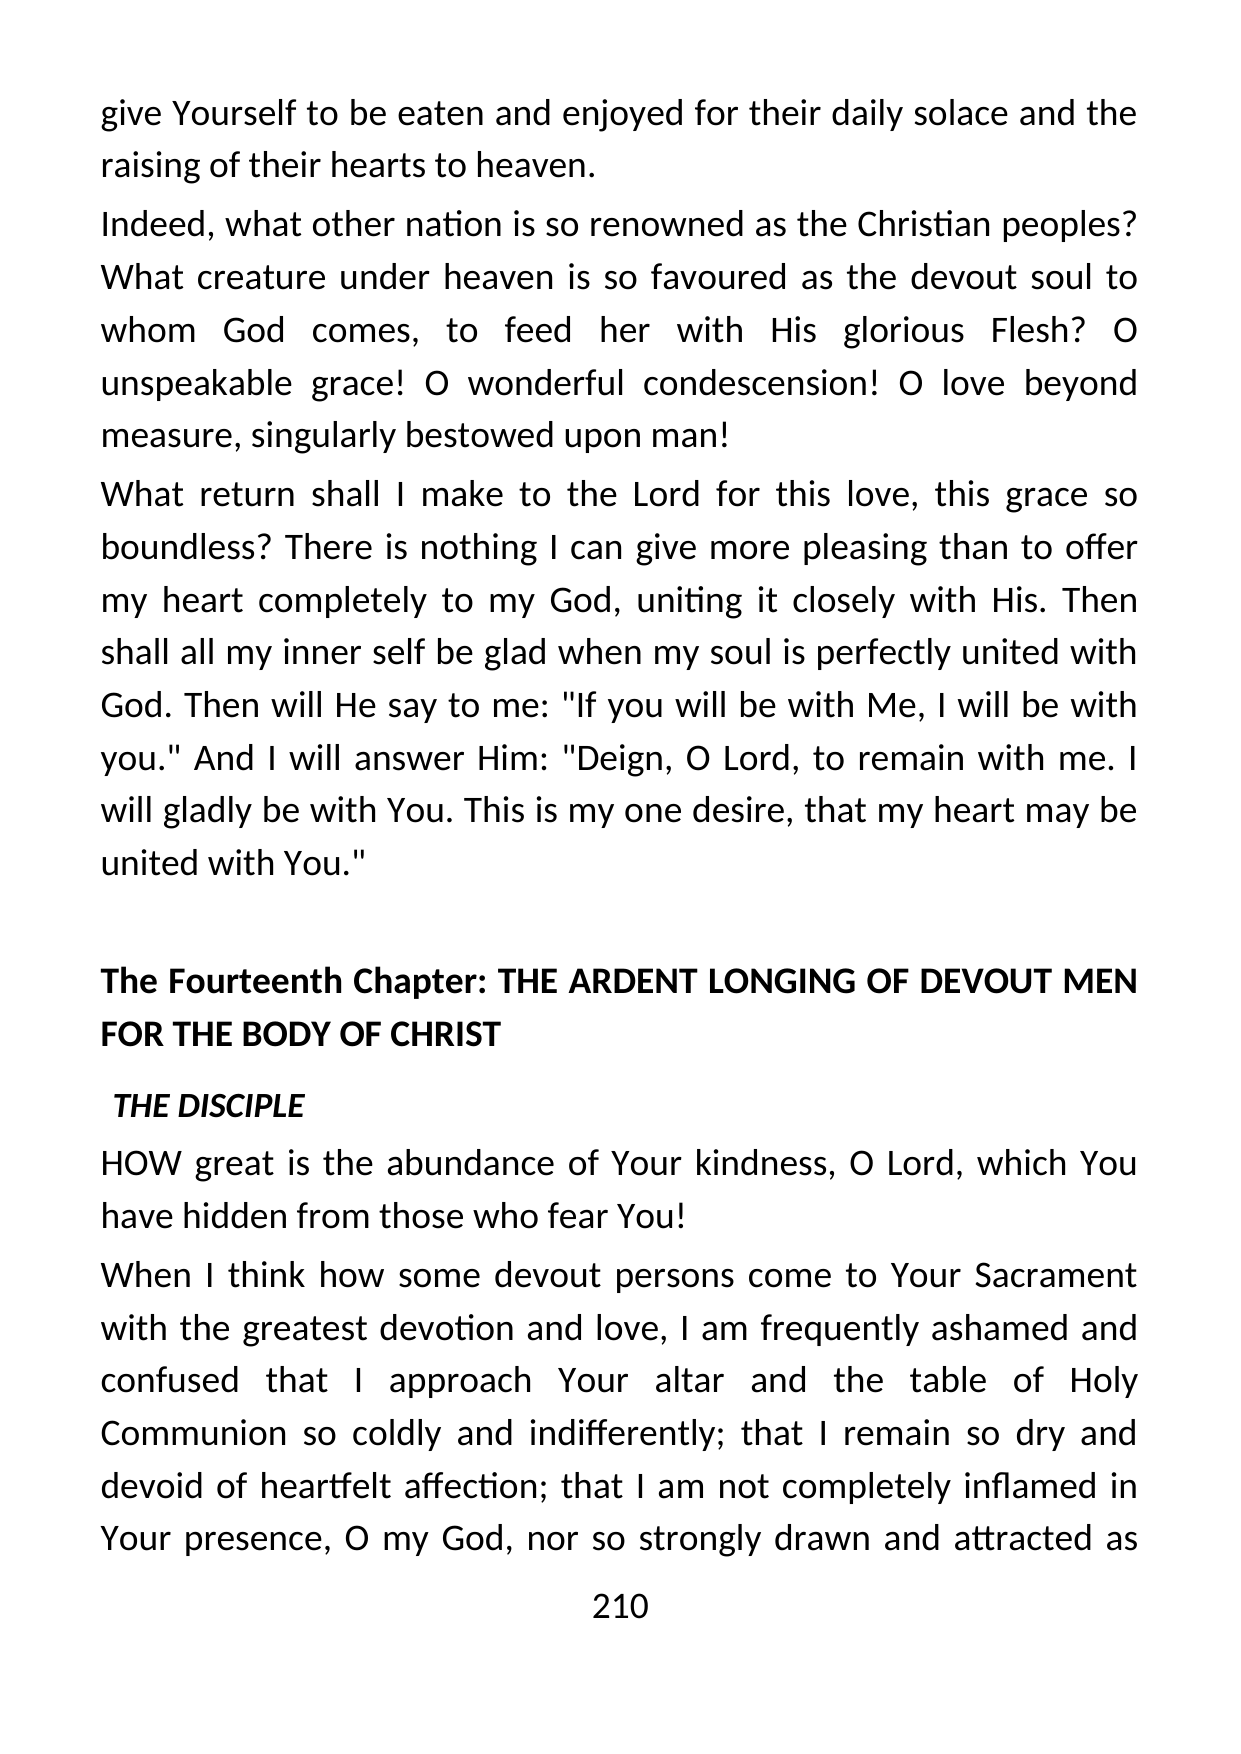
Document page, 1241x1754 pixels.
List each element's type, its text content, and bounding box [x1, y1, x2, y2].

text Indeed, what other nation is so renowned as the Christian peoples? What creature under heaven is so favoured as the devout soul to whom God comes, to feed her with His glorious Flesh? O unspeakable grace! O wonderful condescension! O love beyond measure, singularly bestowed upon man! [100, 200, 1140, 457]
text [100, 1251, 1140, 1560]
subtitle THE DISCIPLE [112, 1083, 1140, 1126]
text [100, 89, 1140, 187]
text What return shall I make to the Lord for this love, this grace so boundless? There is nothing I can give more pleasing than to offer my heart completely to my God, uniting it closely with His. Then shall all my inner self be glad when my soul is perfectly united with God. Then will He say to me: "If you will be with Me, I will be with you." And I will answer Him: "Deign, O Lord, to remain with me. I will gladly be with You. This is my one desire, that my heart may be united with You." [100, 470, 1140, 885]
text HOW great is the abundance of Your kindness, O Lord, which You have hidden from those who fear You! [100, 1139, 1140, 1238]
subtitle The Fourteenth Chapter: THE ARDENT LONGING OF DEVOUT MEN FOR THE BODY OF CHRIST [100, 957, 1140, 1056]
